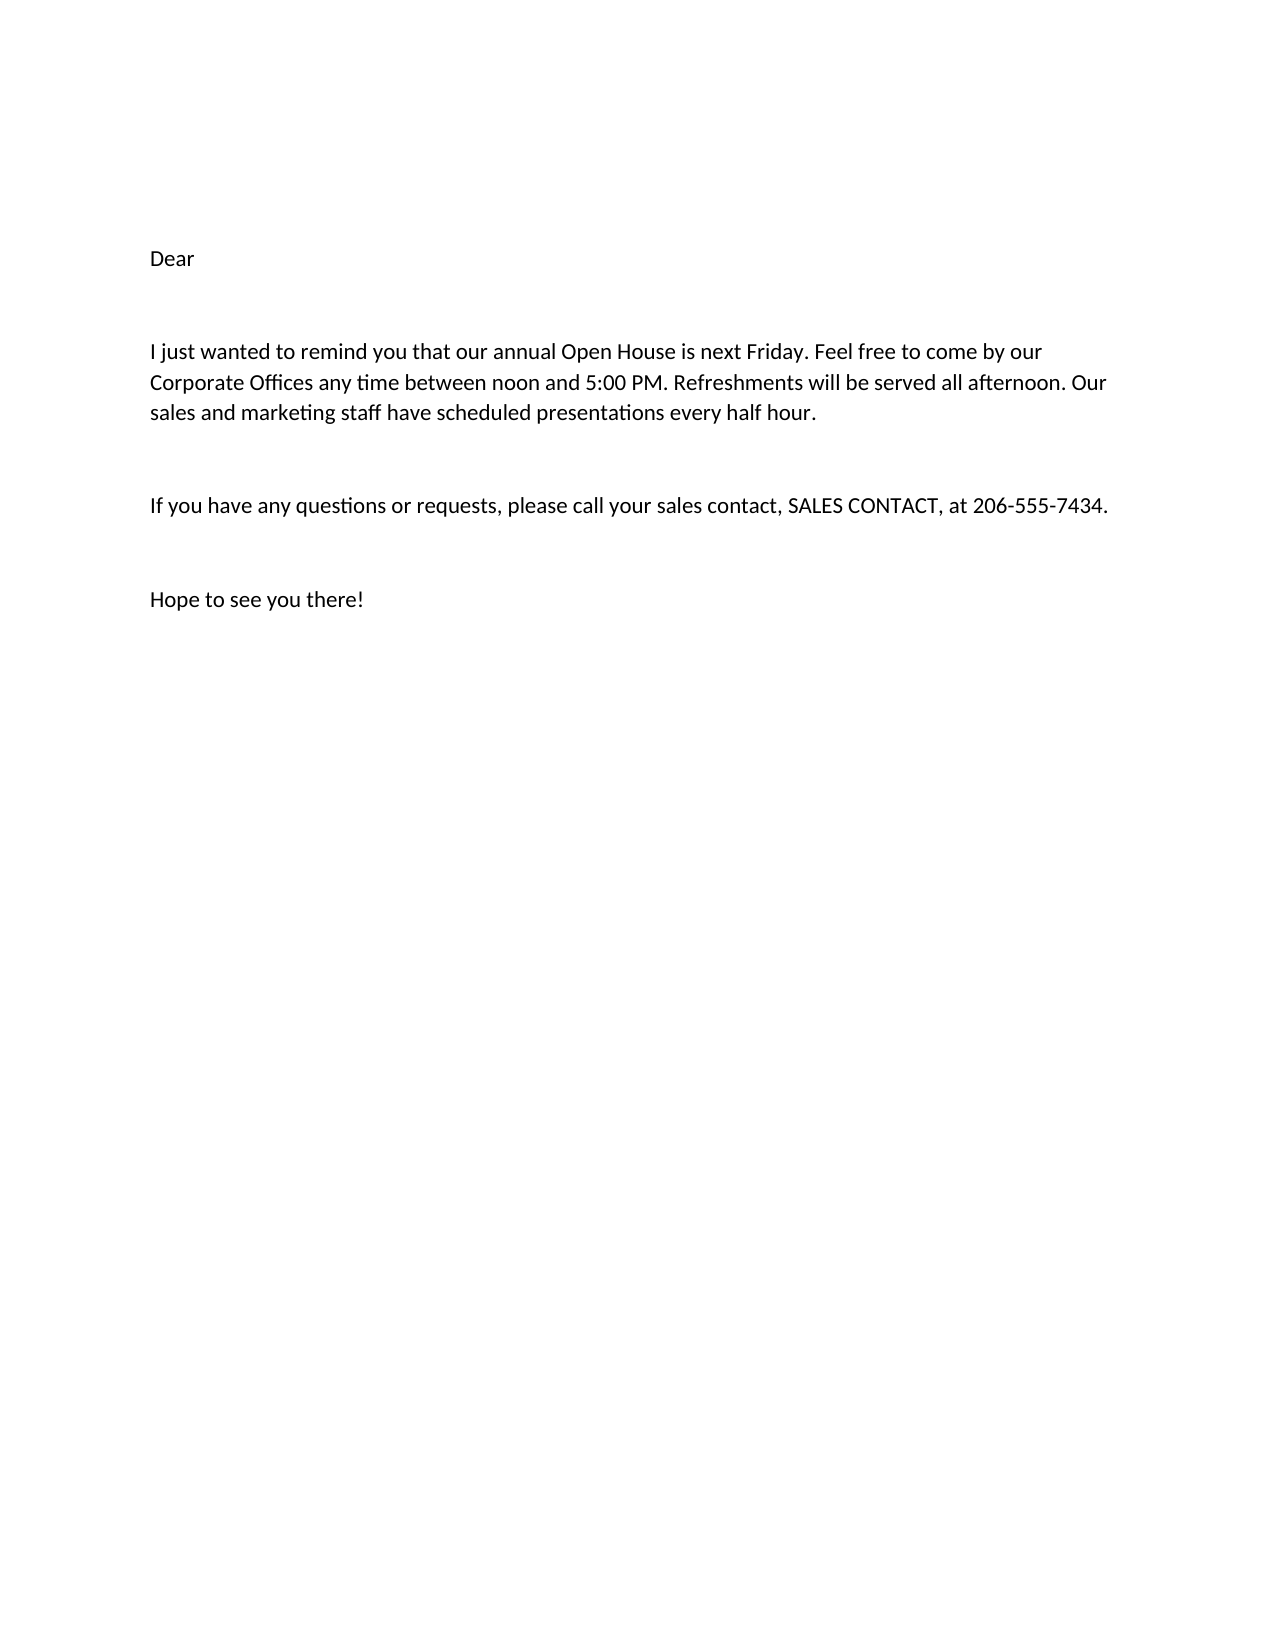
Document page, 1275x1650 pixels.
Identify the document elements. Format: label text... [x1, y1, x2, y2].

text Dear [150, 244, 1125, 272]
text Hope to see you there! [150, 585, 1125, 613]
text If you have any questions or requests, please call your sales contact, SALES CONTACT, at 206-555-7434. [150, 492, 1125, 520]
text I just wanted to remind you that our annual Open House is next Friday. Feel free to come by our Corporate Offices any time between noon and 5:00 PM. Refreshments will be served all afternoon. Our sales and marketing staff have scheduled presentations every half hour. [150, 337, 1125, 426]
